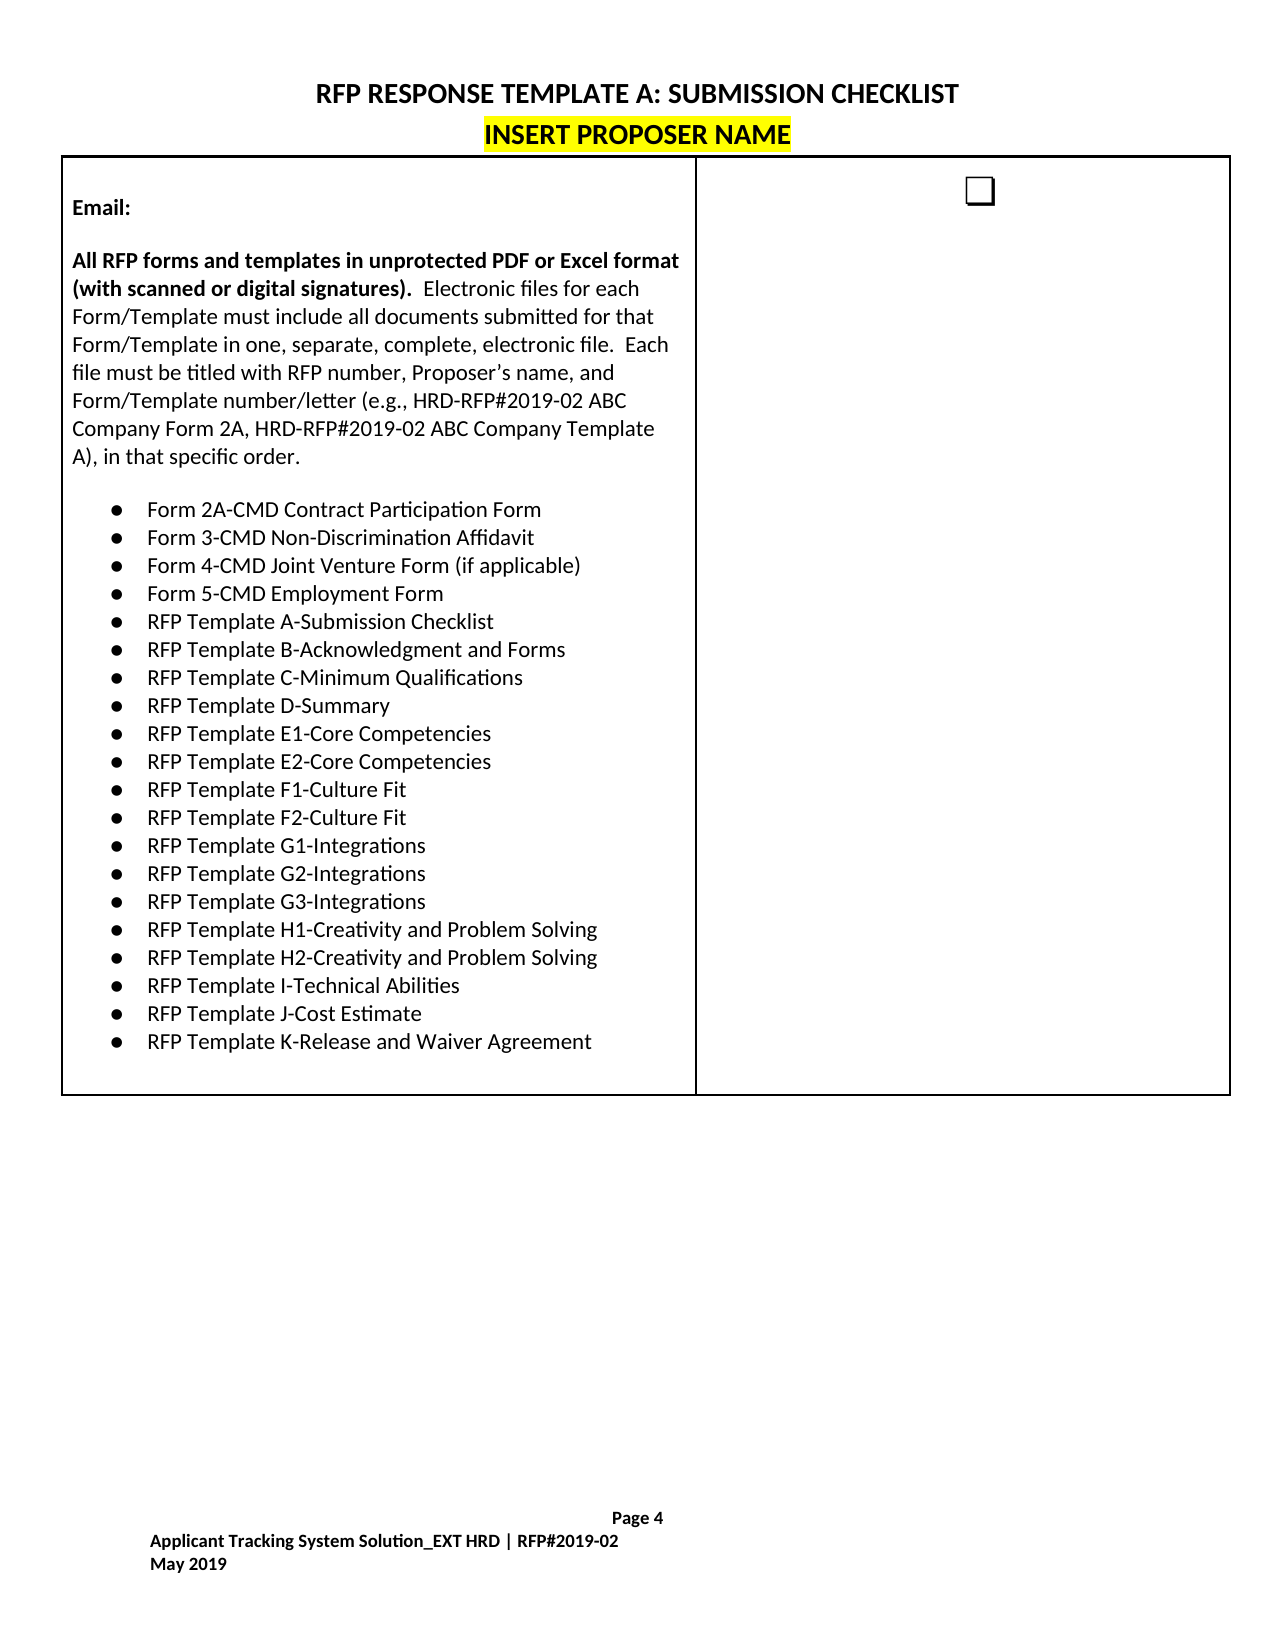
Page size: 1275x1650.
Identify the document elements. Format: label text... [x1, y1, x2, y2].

table_cell Email: All RFP forms and templates in unprotected PDF or Excel format (with scanned or digital signatures). Electronic files for each Form/Template must include all documents submitted for that Form/Template in one, separate, complete, electronic file. Each file must be titled with RFP number, Proposer’s name, and Form/Template number/letter (e.g., HRD-RFP#2019-02 ABC Company Form 2A, HRD-RFP#2019-02 ABC Company Template A), in that specific order. Form 2A-CMD Contract Participation Form Form 3-CMD Non-Discrimination Affidavit Form 4-CMD Joint Venture Form (if applicable) Form 5-CMD Employment Form RFP Template A-Submission Checklist RFP Template B-Acknowledgment and Forms RFP Template C-Minimum Qualifications RFP Template D-Summary RFP Template E1-Core Competencies RFP Template E2-Core Competencies RFP Template F1-Culture Fit RFP Template F2-Culture Fit RFP Template G1-Integrations RFP Template G2-Integrations RFP Template G3-Integrations RFP Template H1-Creativity and Problem Solving RFP Template H2-Creativity and Problem Solving RFP Template I-Technical Abilities RFP Template J-Cost Estimate RFP Template K-Release and Waiver Agreement [63, 158, 695, 1094]
table_cell [697, 158, 1229, 1094]
